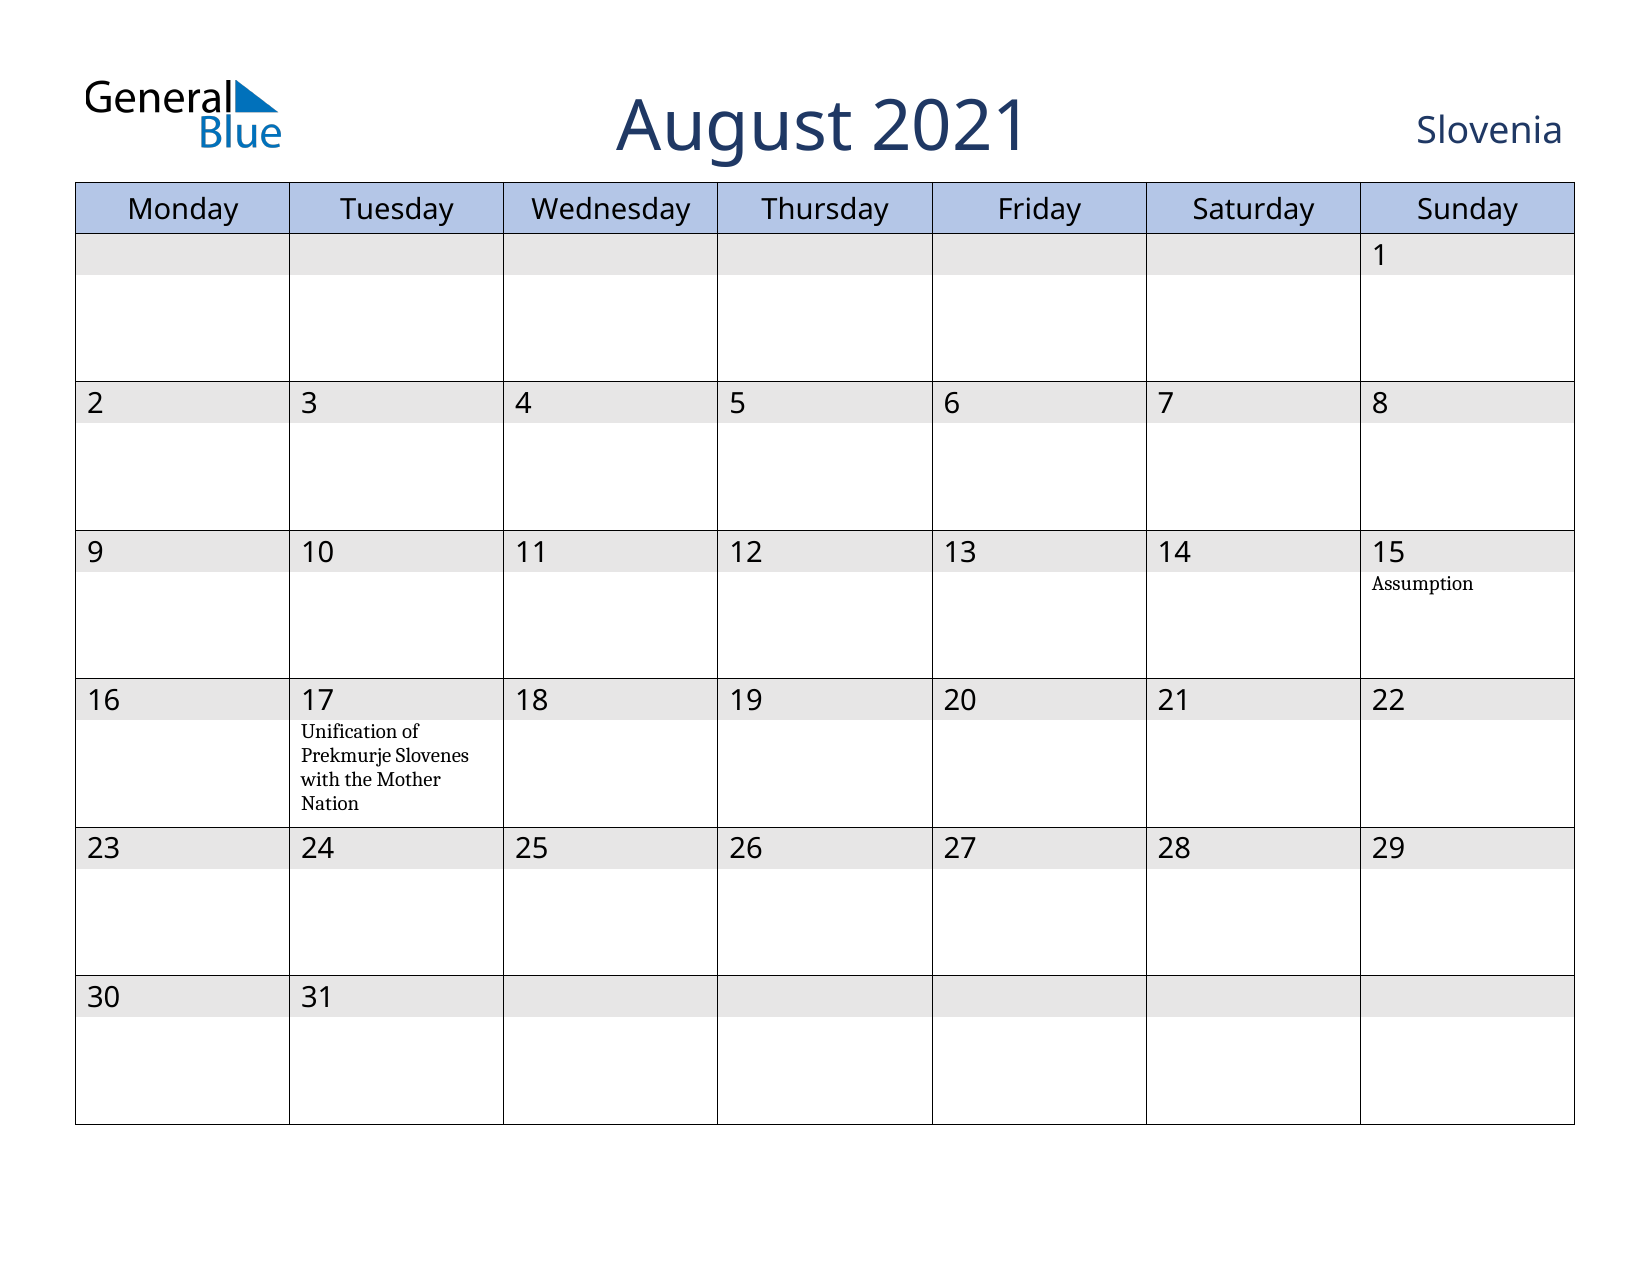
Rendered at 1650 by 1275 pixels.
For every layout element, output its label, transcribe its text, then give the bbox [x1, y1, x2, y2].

table_cell 14 [1147, 531, 1360, 572]
table_cell [718, 423, 932, 530]
table_cell Monday [76, 183, 289, 233]
table_cell Thursday [718, 183, 932, 233]
table_cell 10 [290, 531, 503, 572]
table_cell [504, 572, 717, 678]
table_cell [718, 1017, 932, 1123]
table_cell Unification of Prekmurje Slovenes with the Mother Nation [290, 720, 503, 827]
table_cell [290, 234, 503, 275]
table_cell 16 [76, 679, 289, 720]
table_cell [1361, 1017, 1574, 1123]
table_cell 22 [1361, 679, 1574, 720]
table_cell 3 [290, 382, 503, 423]
table_cell Saturday [1147, 183, 1360, 233]
table_cell 4 [504, 382, 717, 423]
table_cell [933, 234, 1146, 275]
table_cell [504, 1017, 717, 1123]
table_cell [504, 275, 717, 381]
table_cell 18 [504, 679, 717, 720]
table_cell [1361, 869, 1574, 975]
table_cell [76, 720, 289, 827]
table_cell 26 [718, 828, 932, 869]
table_cell 19 [718, 679, 932, 720]
table_cell [1147, 1017, 1360, 1123]
table_cell [1147, 869, 1360, 975]
table_cell Wednesday [504, 183, 717, 233]
table_cell 12 [718, 531, 932, 572]
table_cell [933, 572, 1146, 678]
table_cell Assumption [1361, 572, 1574, 678]
table_cell 25 [504, 828, 717, 869]
table_header [76, 75, 503, 182]
table_cell [933, 869, 1146, 975]
table_cell 11 [504, 531, 717, 572]
table_cell Friday [933, 183, 1146, 233]
table_cell 27 [933, 828, 1146, 869]
table_cell [76, 275, 289, 381]
table_cell [504, 720, 717, 827]
table_cell [1361, 720, 1574, 827]
table_cell 1 [1361, 234, 1574, 275]
table_cell [1147, 275, 1360, 381]
table_cell [933, 720, 1146, 827]
table_cell [76, 234, 289, 275]
table_cell [76, 1017, 289, 1123]
table_cell 5 [718, 382, 932, 423]
table_cell 15 [1361, 531, 1574, 572]
table_cell [1361, 275, 1574, 381]
table_cell [290, 423, 503, 530]
table_cell Sunday [1361, 183, 1574, 233]
table_header August 2021 [504, 75, 1146, 182]
table_cell [504, 234, 717, 275]
table_cell [504, 869, 717, 975]
table_cell 9 [76, 531, 289, 572]
table_cell [290, 275, 503, 381]
table_cell [1147, 976, 1360, 1017]
table_cell 28 [1147, 828, 1360, 869]
table_cell 23 [76, 828, 289, 869]
table_cell [718, 234, 932, 275]
table_cell 2 [76, 382, 289, 423]
table_cell 24 [290, 828, 503, 869]
table_cell [290, 869, 503, 975]
table_cell [76, 423, 289, 530]
table_cell 29 [1361, 828, 1574, 869]
table_cell [76, 869, 289, 975]
table_cell 31 [290, 976, 503, 1017]
table_cell 20 [933, 679, 1146, 720]
table_cell [933, 1017, 1146, 1123]
table_cell [933, 423, 1146, 530]
table_cell [718, 275, 932, 381]
table_cell Tuesday [290, 183, 503, 233]
table_header Slovenia [1146, 75, 1574, 182]
table_cell [290, 1017, 503, 1123]
table_cell 21 [1147, 679, 1360, 720]
table_cell 6 [933, 382, 1146, 423]
table_cell 13 [933, 531, 1146, 572]
table_cell [290, 572, 503, 678]
table_cell 7 [1147, 382, 1360, 423]
table_cell [76, 572, 289, 678]
table_cell [718, 720, 932, 827]
table_cell [933, 976, 1146, 1017]
table_cell [1147, 572, 1360, 678]
table_cell [504, 976, 717, 1017]
table_cell 8 [1361, 382, 1574, 423]
table_cell [933, 275, 1146, 381]
table_cell [1361, 976, 1574, 1017]
table_cell [1147, 423, 1360, 530]
table_cell [1147, 720, 1360, 827]
table_cell 17 [290, 679, 503, 720]
table_cell [504, 423, 717, 530]
table_cell [1147, 234, 1360, 275]
table_cell [1361, 423, 1574, 530]
table_cell [718, 869, 932, 975]
table_cell 30 [76, 976, 289, 1017]
picture [86, 80, 281, 148]
table_cell [718, 572, 932, 678]
table_cell [718, 976, 932, 1017]
